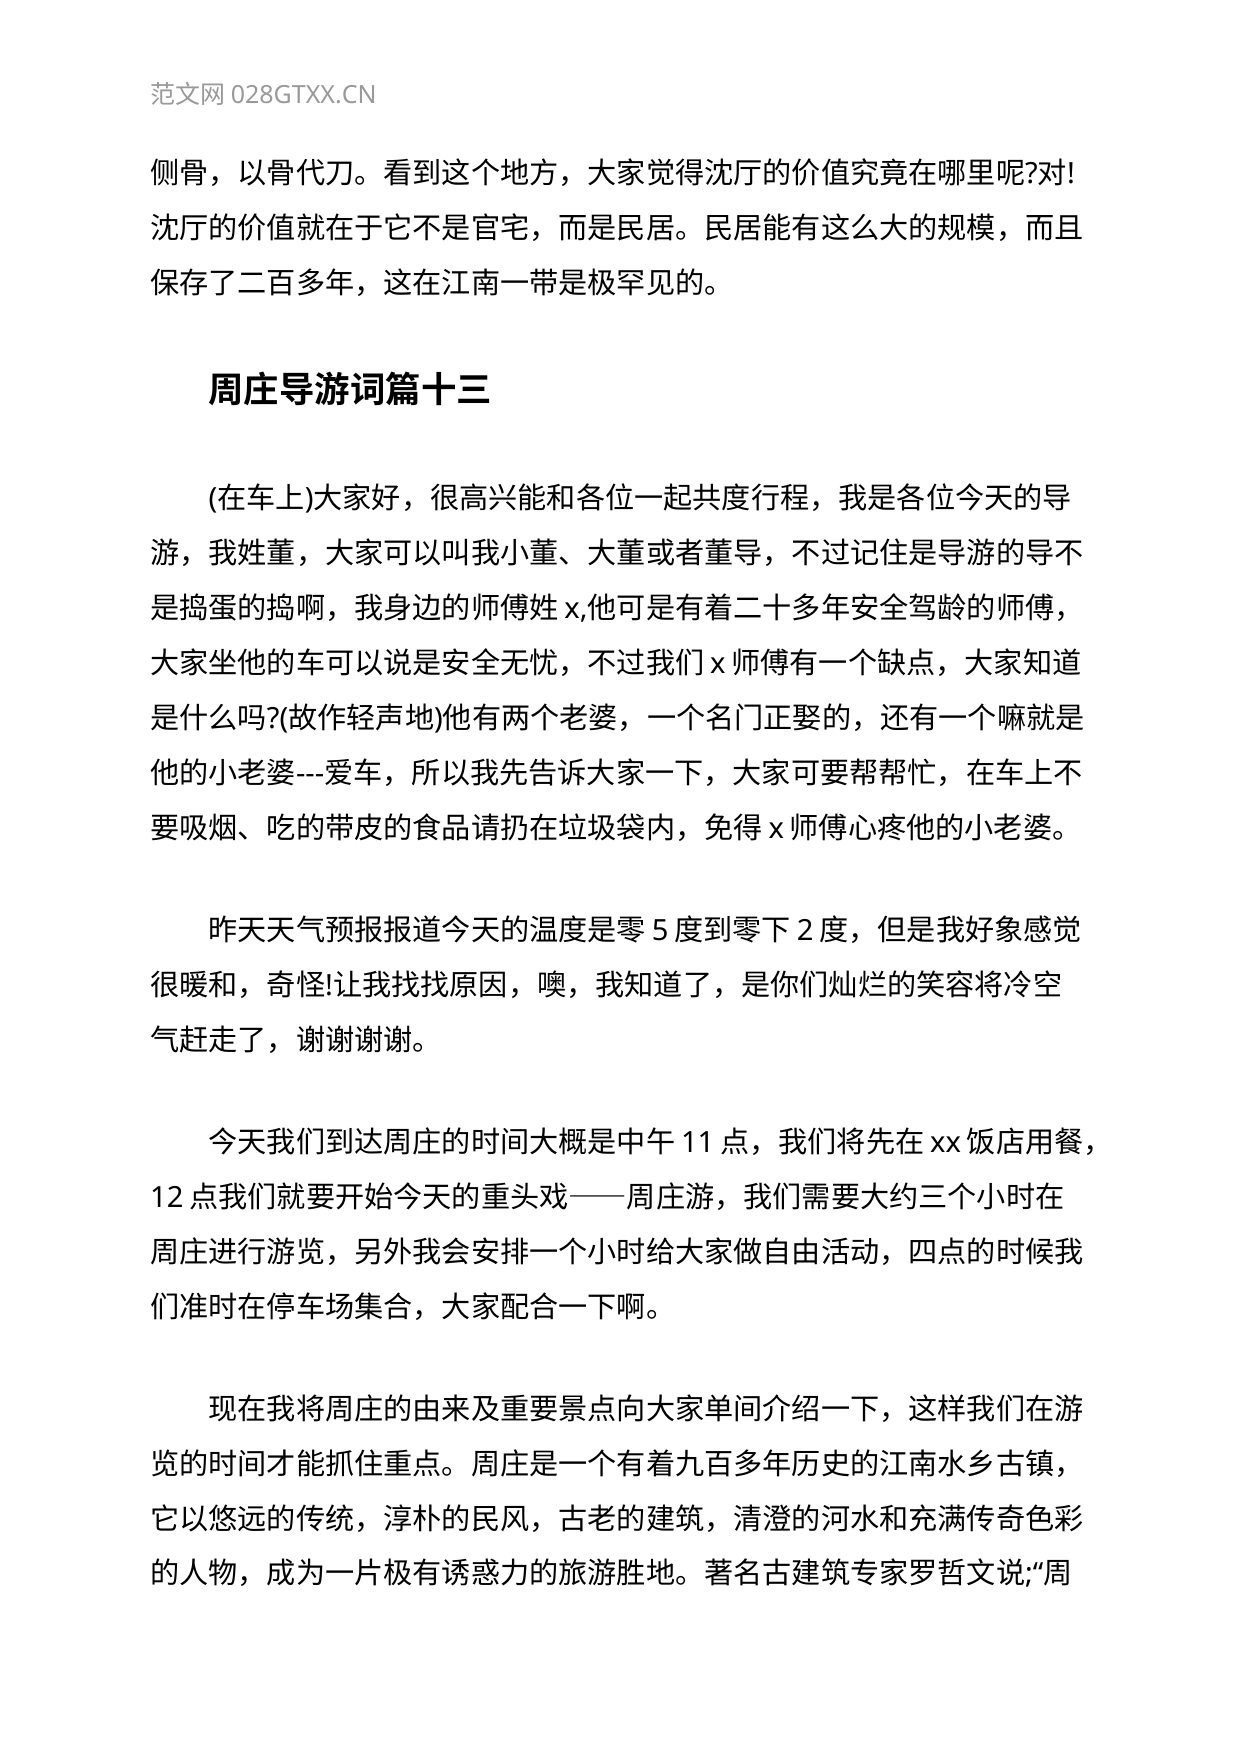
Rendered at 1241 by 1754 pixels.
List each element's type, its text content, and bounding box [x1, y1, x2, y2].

text (在车上)大家好，很高兴能和各位一起共度行程，我是各位今天的导游，我姓董，大家可以叫我小董、大董或者董导，不过记住是导游的导不是捣蛋的捣啊，我身边的师傅姓x,他可是有着二十多年安全驾龄的师傅，大家坐他的车可以说是安全无忧，不过我们x师傅有一个缺点，大家知道是什么吗?(故作轻声地)他有两个老婆，一个名门正娶的，还有一个嘛就是他的小老婆---爱车，所以我先告诉大家一下，大家可要帮帮忙，在车上不要吸烟、吃的带皮的食品请扔在垃圾袋内，免得x师傅心疼他的小老婆。 [150, 475, 1090, 847]
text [150, 1385, 1090, 1592]
text 今天我们到达周庄的时间大概是中午11点，我们将先在xx饭店用餐，12点我们就要开始今天的重头戏——周庄游，我们需要大约三个小时在周庄进行游览，另外我会安排一个小时给大家做自由活动，四点的时候我们准时在停车场集合，大家配合一下啊。 [150, 1119, 1090, 1326]
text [150, 150, 1090, 302]
text 周庄导游词篇十三 [150, 362, 1090, 413]
text 昨天天气预报报道今天的温度是零5度到零下2度，但是我好象感觉很暖和，奇怪!让我找找原因，噢，我知道了，是你们灿烂的笑容将冷空气赶走了，谢谢谢谢。 [150, 907, 1090, 1059]
